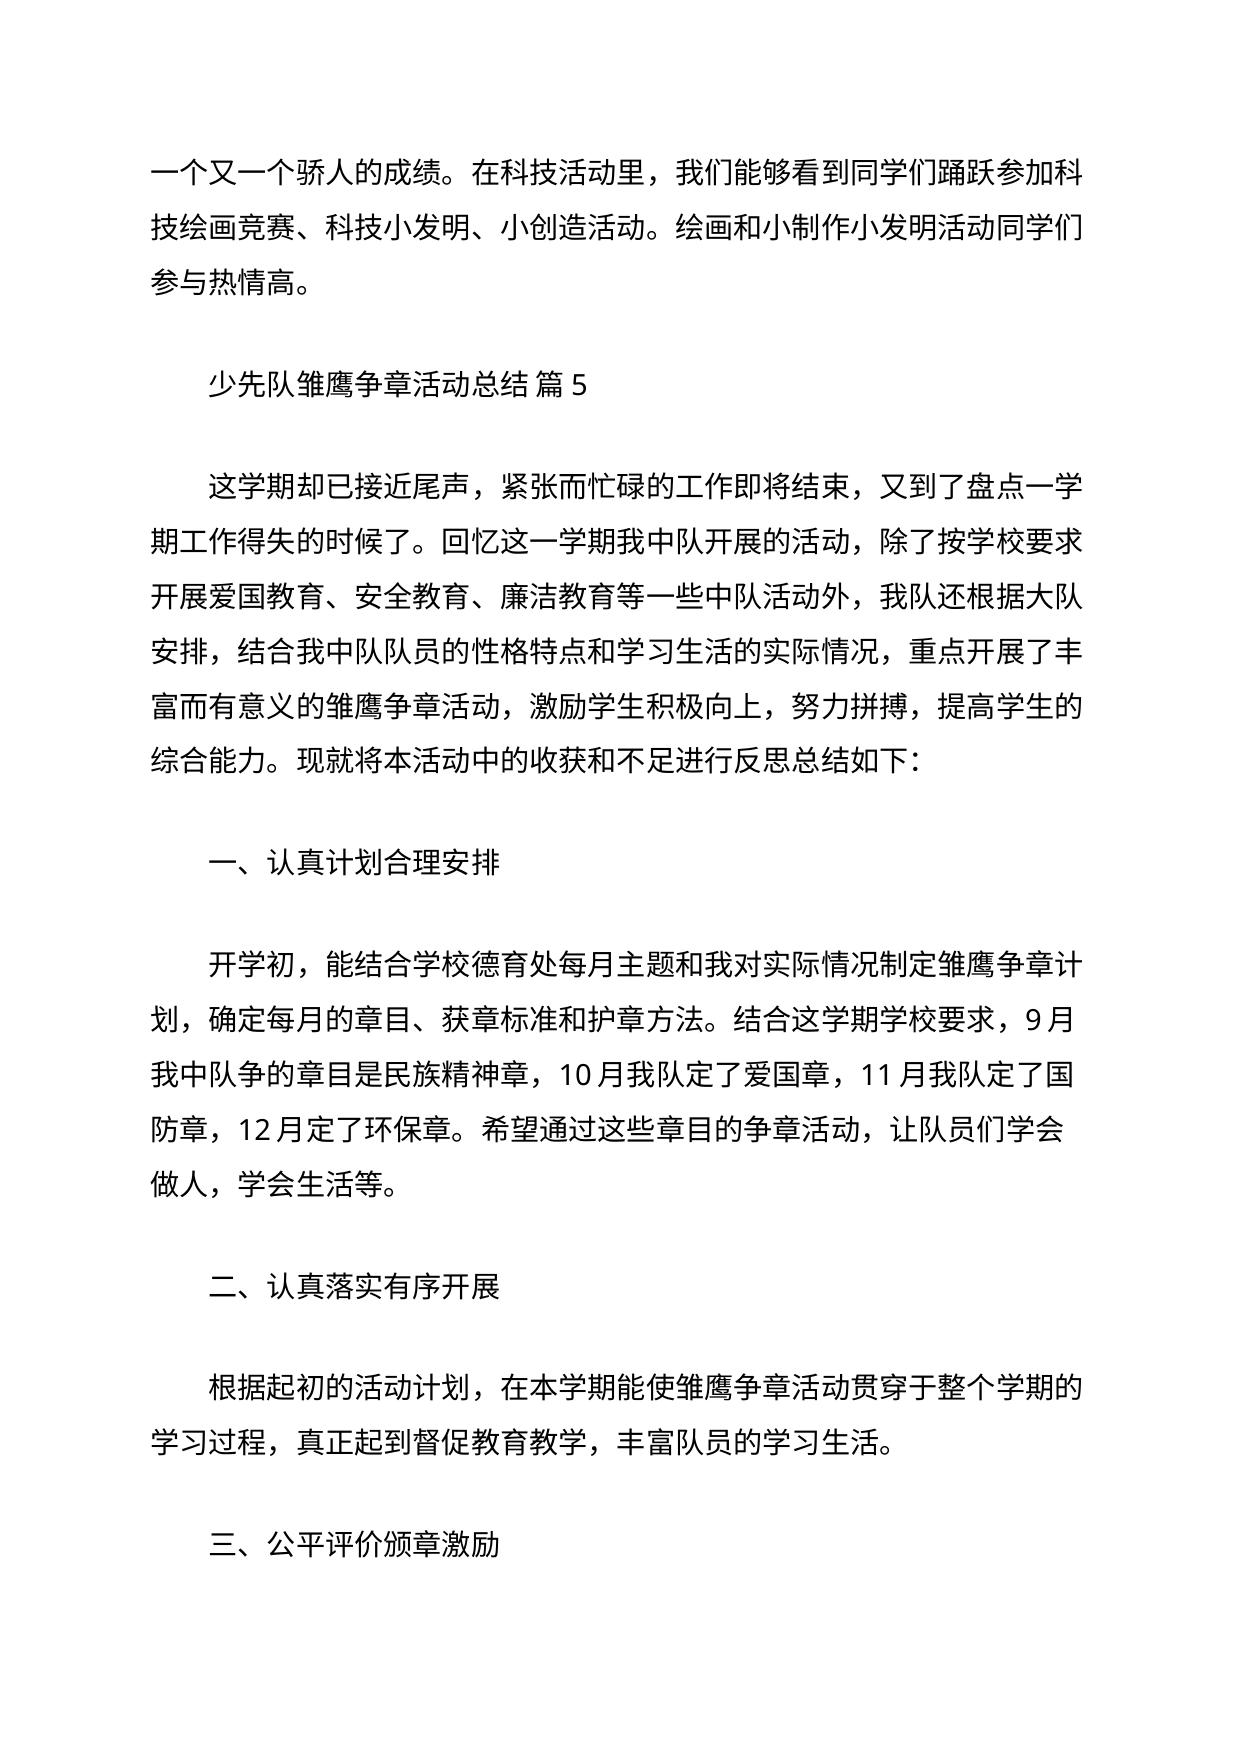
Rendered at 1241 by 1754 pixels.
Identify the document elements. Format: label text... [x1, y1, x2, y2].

text 二、认真落实有序开展 [150, 1263, 1090, 1306]
text 少先队雏鹰争章活动总结 篇5 [150, 362, 1090, 404]
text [150, 150, 1090, 302]
text 这学期却已接近尾声，紧张而忙碌的工作即将结束，又到了盘点一学期工作得失的时候了。回忆这一学期我中队开展的活动，除了按学校要求开展爱国教育、安全教育、廉洁教育等一些中队活动外，我队还根据大队安排，结合我中队队员的性格特点和学习生活的实际情况，重点开展了丰富而有意义的雏鹰争章活动，激励学生积极向上，努力拼搏，提高学生的综合能力。现就将本活动中的收获和不足进行反思总结如下： [150, 463, 1090, 780]
text 根据起初的活动计划，在本学期能使雏鹰争章活动贯穿于整个学期的学习过程，真正起到督促教育教学，丰富队员的学习生活。 [150, 1365, 1090, 1462]
text 三、公平评价颁章激励 [150, 1522, 1090, 1564]
text 一、认真计划合理安排 [150, 840, 1090, 882]
text 开学初，能结合学校德育处每月主题和我对实际情况制定雏鹰争章计划，确定每月的章目、获章标准和护章方法。结合这学期学校要求，9月我中队争的章目是民族精神章，10月我队定了爱国章，11月我队定了国防章，12月定了环保章。希望通过这些章目的争章活动，让队员们学会做人，学会生活等。 [150, 942, 1090, 1204]
